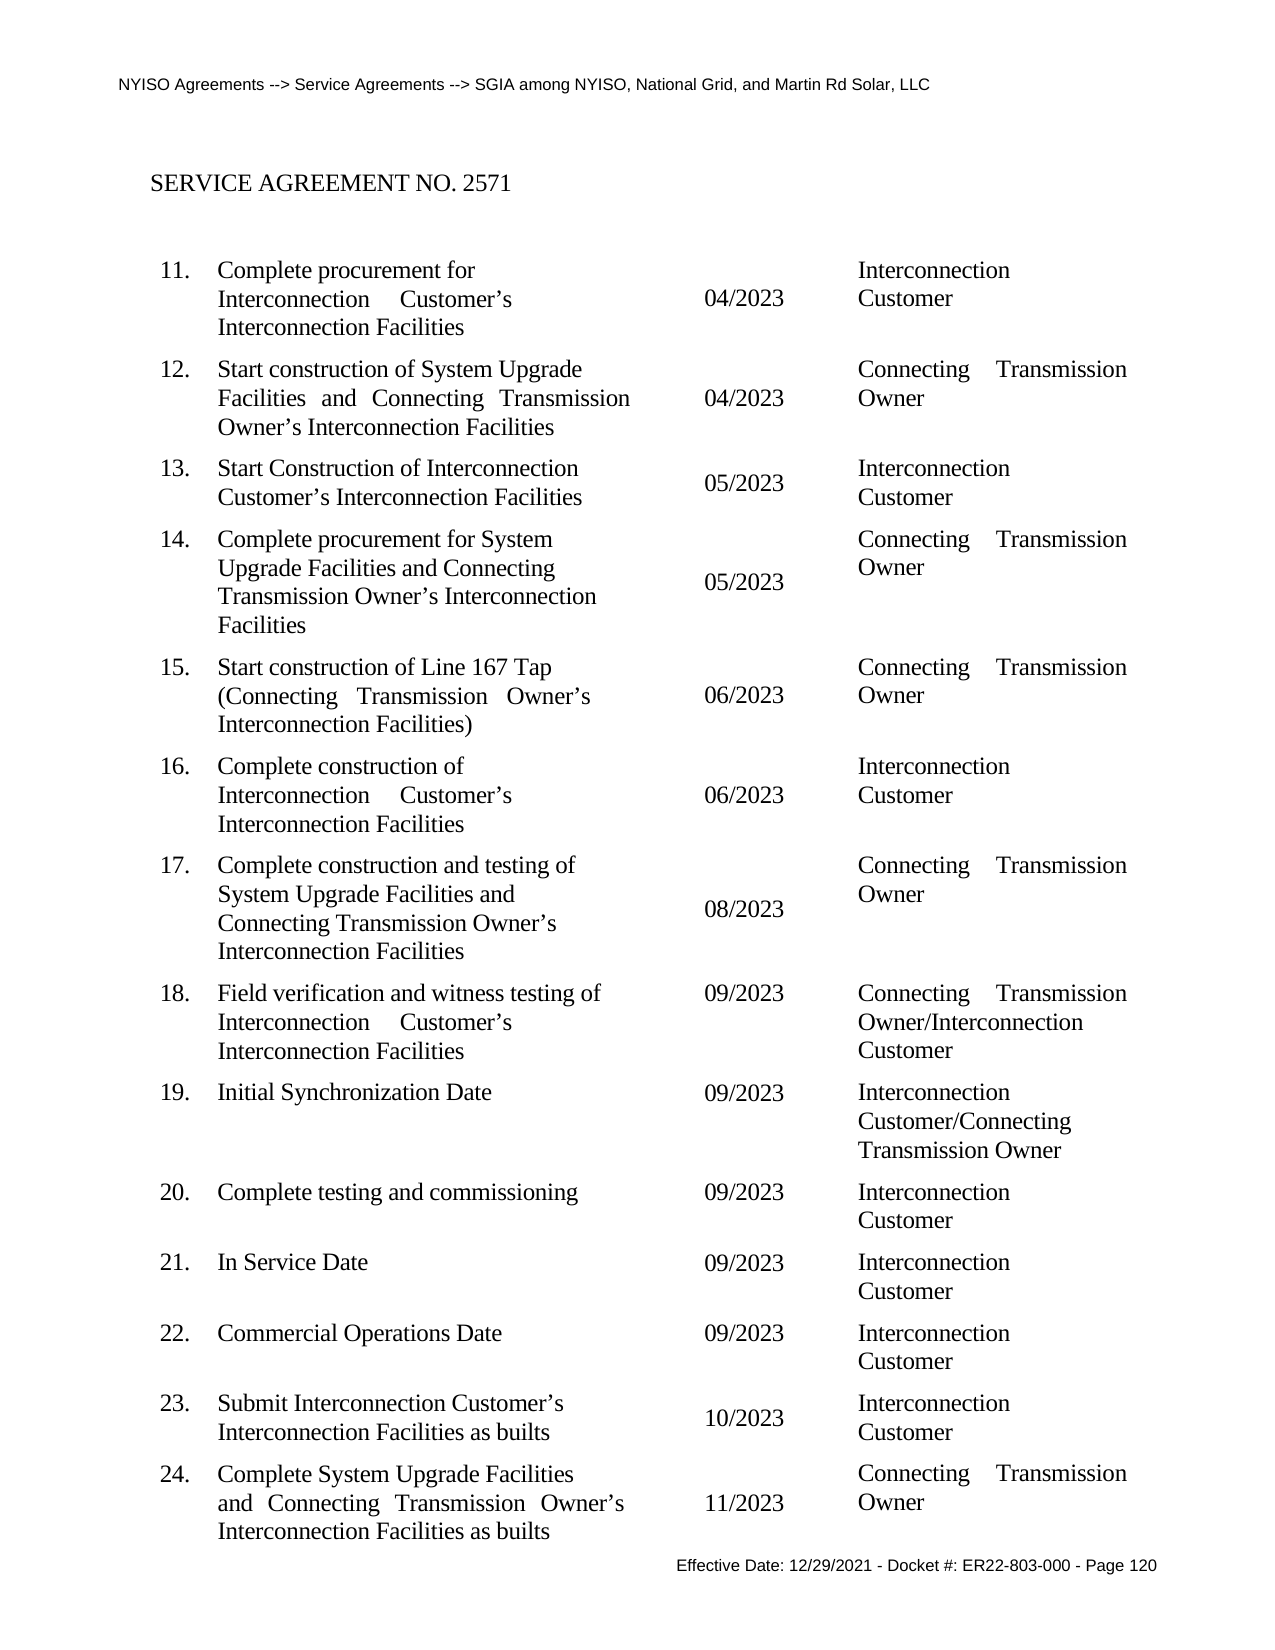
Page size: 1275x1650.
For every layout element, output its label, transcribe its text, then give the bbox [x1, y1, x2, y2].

text System Upgrade Facilities and Connecting Transmission Owner’s Interconnection Facilities [217, 879, 582, 966]
text 04/2023 [704, 383, 839, 412]
text 12. Start construction of System Upgrade [159, 354, 685, 383]
text 14. Complete procurement for System [159, 524, 685, 553]
text Upgrade Facilities and Connecting Transmission Owner’s Interconnection Facilities [217, 553, 624, 639]
text Connecting Transmission Owner/Interconnection Customer [858, 979, 1127, 1064]
text Connecting Transmission Owner [858, 652, 1127, 710]
text Interconnection Customer [858, 1248, 1027, 1305]
text Interconnection Customer [858, 1388, 1027, 1446]
text 09/2023 [704, 979, 839, 1007]
text Interconnection Customer [858, 752, 1027, 809]
text 23. Submit Interconnection Customer’s [159, 1389, 685, 1418]
text Interconnection Customer’s Interconnection Facilities [217, 780, 512, 838]
text 09/2023 [704, 1078, 839, 1107]
text 08/2023 [704, 894, 839, 923]
text Connecting Transmission Owner [858, 851, 1127, 908]
text 09/2023 [704, 1177, 839, 1206]
text Interconnection Facilities as builts [217, 1418, 685, 1446]
text 18. Field verification and witness testing of [159, 979, 685, 1007]
text Interconnection [858, 1078, 1275, 1106]
text 24. Complete System Upgrade Facilities [159, 1459, 685, 1488]
text 16. Complete construction of [159, 752, 685, 780]
text 11. Complete procurement for [159, 255, 685, 284]
text Connecting Transmission Owner [858, 1459, 1127, 1516]
text SERVICE AGREEMENT NO. 2571 [150, 168, 1275, 197]
text 06/2023 [704, 681, 839, 710]
text 15. Start construction of Line 167 Tap [159, 652, 685, 681]
text Connecting Transmission Owner [858, 524, 1127, 582]
text 21. In Service Date [159, 1248, 685, 1277]
text Customer/Connecting Transmission Owner [858, 1107, 1090, 1164]
text Interconnection Customer [858, 1318, 1027, 1375]
text 09/2023 [704, 1318, 839, 1347]
text Facilities and Connecting Transmission Owner’s Interconnection Facilities [217, 383, 631, 441]
text Customer’s Interconnection Facilities [217, 483, 685, 511]
text and Connecting Transmission Owner’s Interconnection Facilities as builts [217, 1488, 625, 1546]
text 06/2023 [704, 780, 839, 809]
text Interconnection Customer [858, 454, 1027, 511]
text 04/2023 [704, 284, 839, 313]
text Interconnection Customer [858, 255, 1027, 313]
text 19. Initial Synchronization Date [159, 1078, 685, 1107]
text 05/2023 [704, 567, 839, 596]
text 20. Complete testing and commissioning [159, 1177, 685, 1206]
text 05/2023 [704, 468, 839, 497]
text 10/2023 [704, 1403, 839, 1432]
text 13. Start Construction of Interconnection [159, 454, 685, 482]
text 11/2023 [704, 1488, 839, 1517]
text 17. Complete construction and testing of [159, 851, 685, 879]
text (Connecting Transmission Owner’s Interconnection Facilities) [217, 681, 591, 738]
text Interconnection Customer [858, 1177, 1027, 1234]
text 22. Commercial Operations Date [159, 1318, 685, 1347]
text Interconnection Customer’s Interconnection Facilities [217, 1007, 512, 1065]
text Interconnection Customer’s Interconnection Facilities [217, 284, 512, 341]
text 09/2023 [704, 1248, 839, 1277]
text Connecting Transmission Owner [858, 354, 1127, 412]
